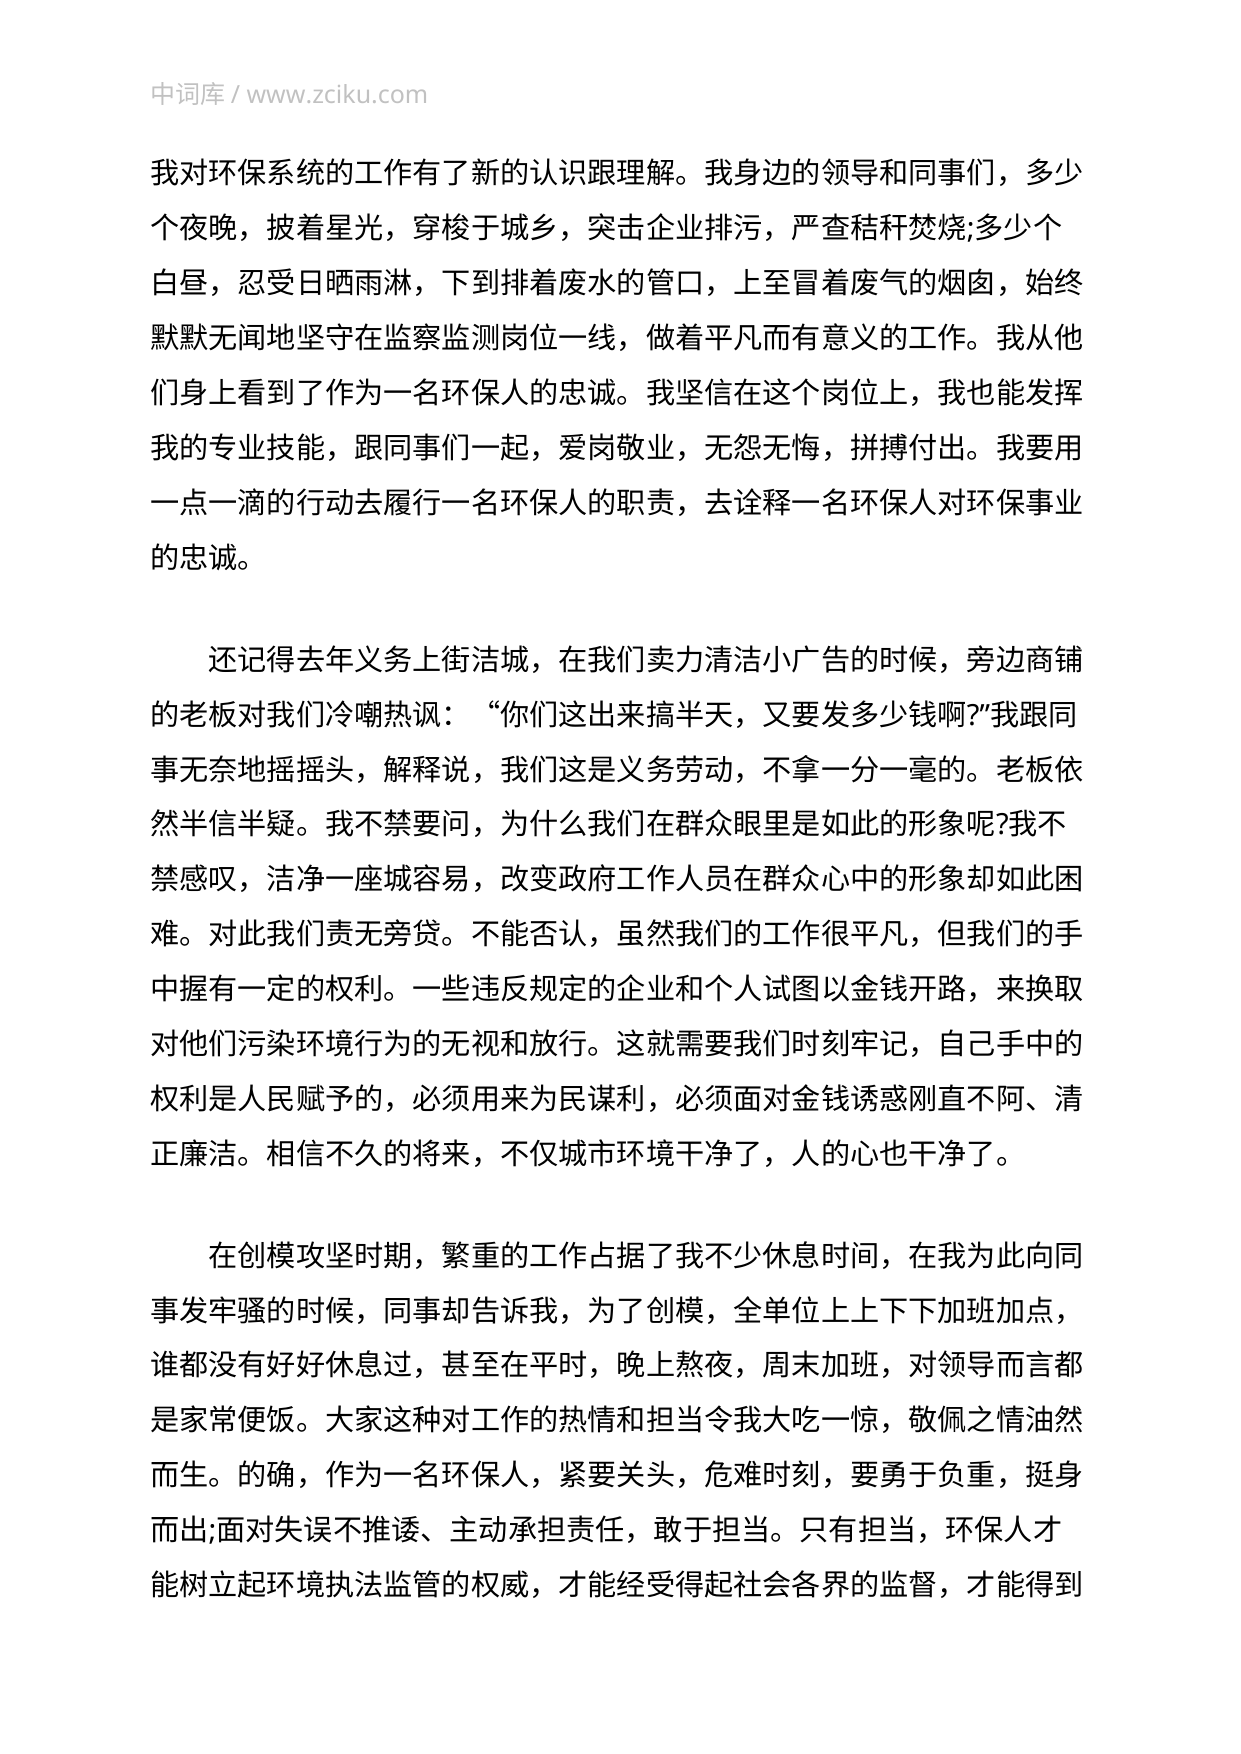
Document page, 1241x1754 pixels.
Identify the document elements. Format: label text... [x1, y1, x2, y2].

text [150, 1232, 1090, 1604]
text 还记得去年义务上街洁城，在我们卖力清洁小广告的时候，旁边商铺的老板对我们冷嘲热讽：“你们这出来搞半天，又要发多少钱啊?”我跟同事无奈地摇摇头，解释说，我们这是义务劳动，不拿一分一毫的。老板依然半信半疑。我不禁要问，为什么我们在群众眼里是如此的形象呢?我不禁感叹，洁净一座城容易，改变政府工作人员在群众心中的形象却如此困难。对此我们责无旁贷。不能否认，虽然我们的工作很平凡，但我们的手中握有一定的权利。一些违反规定的企业和个人试图以金钱开路，来换取对他们污染环境行为的无视和放行。这就需要我们时刻牢记，自己手中的权利是人民赋予的，必须用来为民谋利，必须面对金钱诱惑刚直不阿、清正廉洁。相信不久的将来，不仅城市环境干净了，人的心也干净了。 [150, 636, 1090, 1173]
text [150, 150, 1090, 577]
